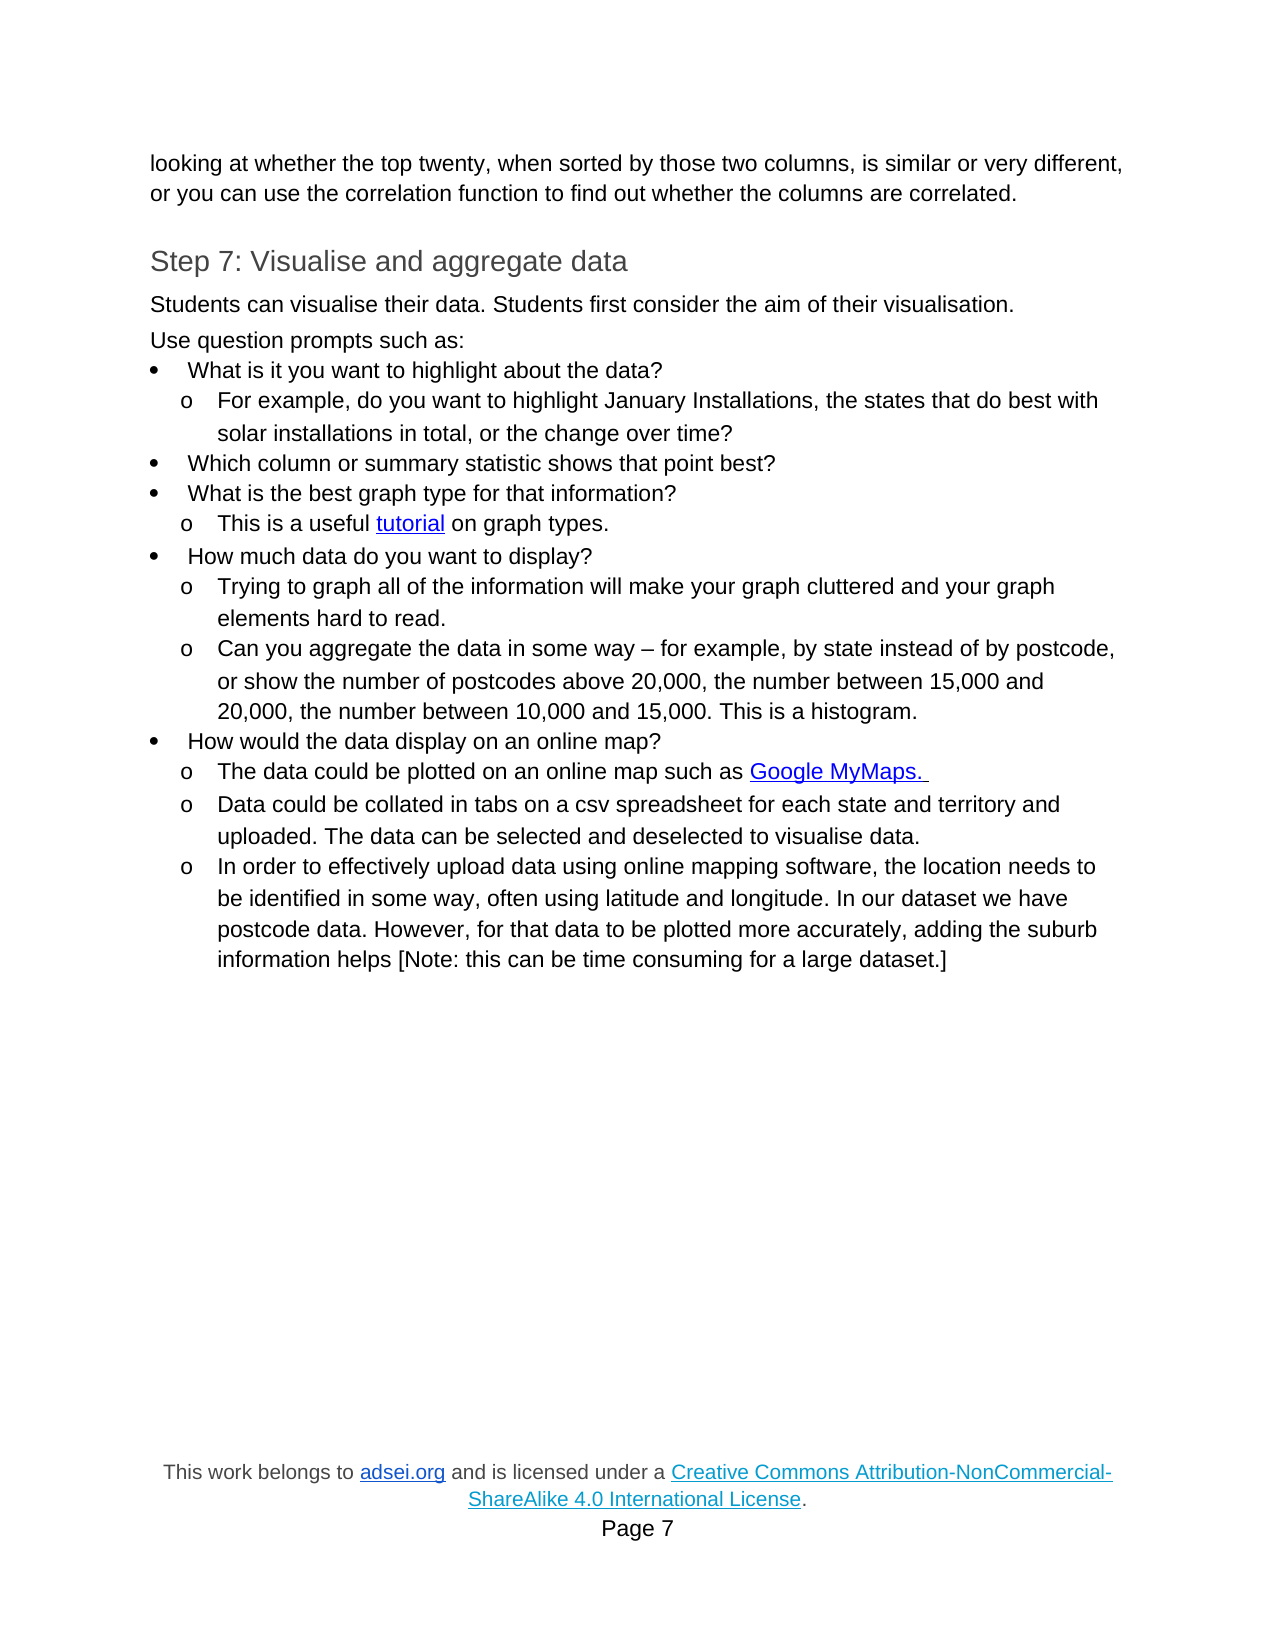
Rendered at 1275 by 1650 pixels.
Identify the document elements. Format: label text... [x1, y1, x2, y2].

list In order to effectively upload data using online mapping software, the location needs to be identified in some way, often using latitude and longitude. In our dataset we have postcode data. However, for that data to be plotted more accurately, adding the suburb information helps [Note: this can be time consuming for a large dataset.] [179, 853, 1125, 972]
list How much data do you want to display? [150, 543, 1125, 569]
list Data could be collated in tabs on a csv spreadsheet for each state and territory and uploaded. The data can be selected and deselected to visualise data. [179, 791, 1125, 849]
list The data could be plotted on an online map such as Google MyMaps. [179, 758, 1125, 787]
list Can you aggregate the data in some way – for example, by state instead of by postcode, or show the number of postcodes above 20,000, the number between 15,000 and 20,000, the number between 10,000 and 15,000. This is a histogram. [179, 635, 1125, 724]
list What is the best graph type for that information? [150, 480, 1125, 506]
list For example, do you want to highlight January Installations, the states that do best with solar installations in total, or the change over time? [179, 387, 1125, 446]
subtitle Step 7: Visualise and aggregate data [150, 244, 1125, 277]
list Which column or summary statistic shows that point best? [150, 450, 1125, 476]
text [150, 150, 1125, 207]
list What is it you want to highlight about the data? [150, 357, 1125, 384]
list Trying to graph all of the information will make your graph cluttered and your graph elements hard to read. [179, 573, 1125, 632]
text Students can visualise their data. Students first consider the aim of their visualisation. [150, 291, 1125, 317]
list How would the data display on an online map? [150, 728, 1125, 754]
text Use question prompts such as: [150, 327, 1125, 353]
list This is a useful tutorial on graph types. [179, 510, 1125, 539]
